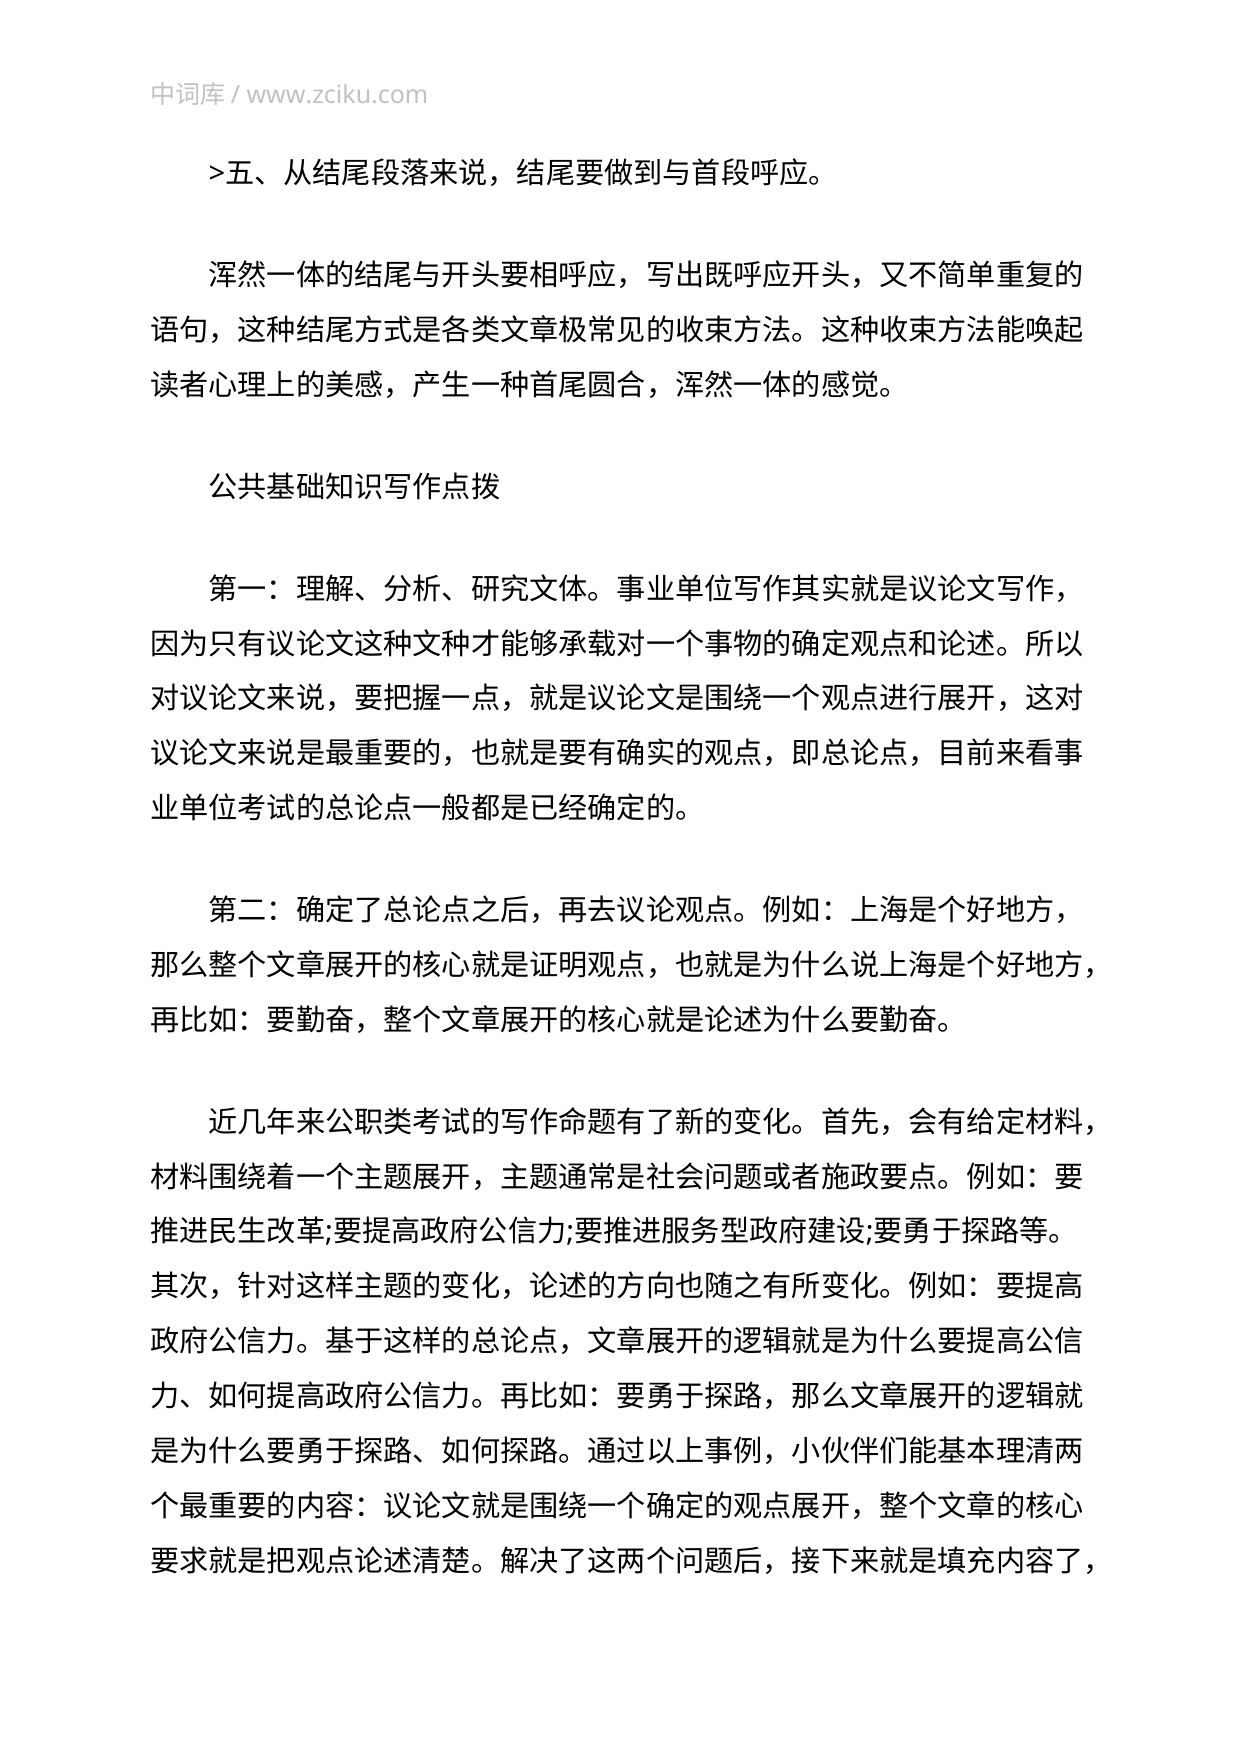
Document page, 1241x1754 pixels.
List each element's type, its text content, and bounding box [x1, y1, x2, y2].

text 浑然一体的结尾与开头要相呼应，写出既呼应开头，又不简单重复的语句，这种结尾方式是各类文章极常见的收束方法。这种收束方法能唤起读者心理上的美感，产生一种首尾圆合，浑然一体的感觉。 [150, 252, 1090, 404]
text >五、从结尾段落来说，结尾要做到与首段呼应。 [150, 150, 1090, 192]
text 第一：理解、分析、研究文体。事业单位写作其实就是议论文写作，因为只有议论文这种文种才能够承载对一个事物的确定观点和论述。所以对议论文来说，要把握一点，就是议论文是围绕一个观点进行展开，这对议论文来说是最重要的，也就是要有确实的观点，即总论点，目前来看事业单位考试的总论点一般都是已经确定的。 [150, 565, 1090, 827]
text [150, 1098, 1090, 1580]
text 公共基础知识写作点拨 [150, 463, 1090, 506]
text 第二：确定了总论点之后，再去议论观点。例如：上海是个好地方，那么整个文章展开的核心就是证明观点，也就是为什么说上海是个好地方，再比如：要勤奋，整个文章展开的核心就是论述为什么要勤奋。 [150, 887, 1090, 1039]
